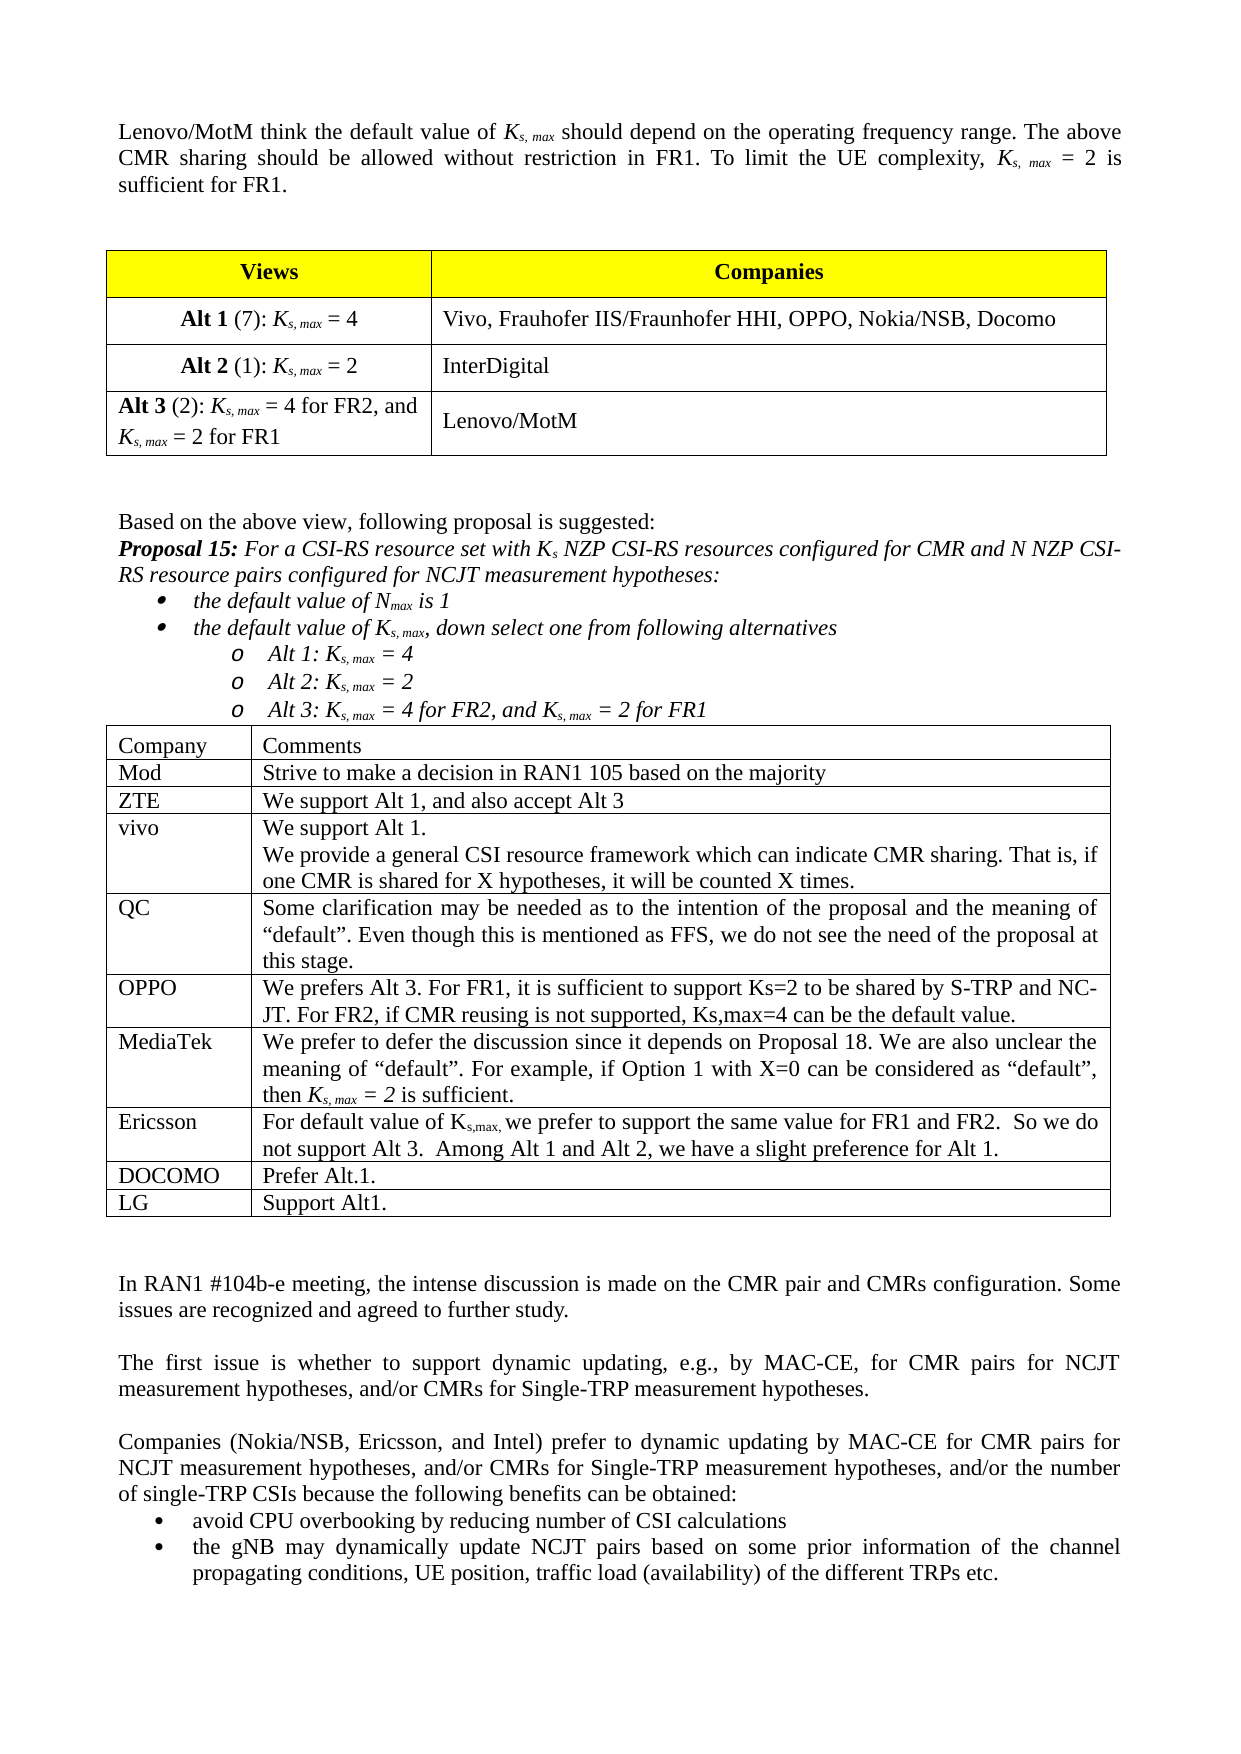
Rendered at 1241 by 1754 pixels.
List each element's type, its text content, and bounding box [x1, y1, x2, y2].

table_cell Alt 3 (2): Ks, max = 4 for FR2, and Ks, max = 2 for FR1 [107, 392, 431, 454]
table_cell Lenovo/MotM [432, 392, 1106, 454]
table_cell OPPO [107, 975, 251, 1027]
table_cell Support Alt1. [252, 1190, 1110, 1216]
table_cell QC [107, 894, 251, 973]
table_cell We prefer to defer the discussion since it depends on Proposal 18. We are also unclear the meaning of “default”. For example, if Option 1 with X=0 can be considered as “default”, then Ks, max = 2 is sufficient. [252, 1028, 1110, 1107]
table_cell MediaTek [107, 1028, 251, 1107]
list avoid CPU overbooking by reducing number of CSI calculations [155, 1507, 1122, 1533]
table_cell ZTE [107, 787, 251, 813]
table_cell We support Alt 1, and also accept Alt 3 [252, 787, 1110, 813]
text Based on the above view, following proposal is suggested: [118, 508, 1122, 535]
list the default value of Ks, max, down select one from following alternatives [156, 614, 1122, 640]
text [118, 118, 1122, 197]
table_cell For default value of Ks,max, we prefer to support the same value for FR1 and FR2. So we do not support Alt 3. Among Alt 1 and Alt 2, we have a slight preference for Alt 1. [252, 1108, 1110, 1161]
table_cell Vivo, Frauhofer IIS/Fraunhofer HHI, OPPO, Nokia/NSB, Docomo [432, 298, 1106, 344]
table_cell We support Alt 1. We provide a general CSI resource framework which can indicate CMR sharing. That is, if one CMR is shared for X hypotheses, it will be counted X times. [252, 814, 1110, 893]
text Proposal 15: For a CSI-RS resource set with Ks NZP CSI-RS resources configured for CMR and N NZP CSI-RS resource pairs configured for NCJT measurement hypotheses: [118, 535, 1122, 587]
table_cell DOCOMO [107, 1162, 251, 1188]
table_cell Alt 2 (1): Ks, max = 2 [107, 345, 431, 391]
text In RAN1 #104b-e meeting, the intense discussion is made on the CMR pair and CMRs configuration. Some issues are recognized and agreed to further study. [118, 1269, 1122, 1322]
table_cell Alt 1 (7): Ks, max = 4 [107, 298, 431, 344]
table_cell Strive to make a decision in RAN1 105 based on the majority [252, 760, 1110, 786]
table_header Company [107, 726, 251, 758]
table_cell InterDigital [432, 345, 1106, 391]
table_cell Ericsson [107, 1108, 251, 1161]
table_cell LG [107, 1190, 251, 1216]
text The first issue is whether to support dynamic updating, e.g., by MAC-CE, for CMR pairs for NCJT measurement hypotheses, and/or CMRs for Single-TRP measurement hypotheses. [118, 1349, 1122, 1401]
table_cell Mod [107, 760, 251, 786]
table_cell Prefer Alt.1. [252, 1162, 1110, 1188]
list the gNB may dynamically update NCJT pairs based on some prior information of the channel propagating conditions, UE position, traffic load (availability) of the different TRPs etc. [155, 1533, 1122, 1586]
table_header Companies [432, 251, 1106, 297]
text Companies (Nokia/NSB, Ericsson, and Intel) prefer to dynamic updating by MAC-CE for CMR pairs for NCJT measurement hypotheses, and/or CMRs for Single-TRP measurement hypotheses, and/or the number of single-TRP CSIs because the following benefits can be obtained: [118, 1428, 1122, 1507]
table_header Comments [252, 726, 1110, 758]
table_cell Some clarification may be needed as to the intention of the proposal and the meaning of “default”. Even though this is mentioned as FFS, we do not see the need of the proposal at this stage. [252, 894, 1110, 973]
table_cell vivo [107, 814, 251, 893]
table_cell We prefers Alt 3. For FR1, it is sufficient to support Ks=2 to be shared by S-TRP and NC-JT. For FR2, if CMR reusing is not supported, Ks,max=4 can be the default value. [252, 975, 1110, 1027]
list the default value of Nmax is 1 [156, 587, 1122, 614]
list Alt 1: Ks, max = 4 [231, 640, 1122, 668]
list Alt 2: Ks, max = 2 [231, 668, 1122, 697]
list Alt 3: Ks, max = 4 for FR2, and Ks, max = 2 for FR1 [231, 697, 1122, 725]
table_header Views [107, 251, 431, 297]
